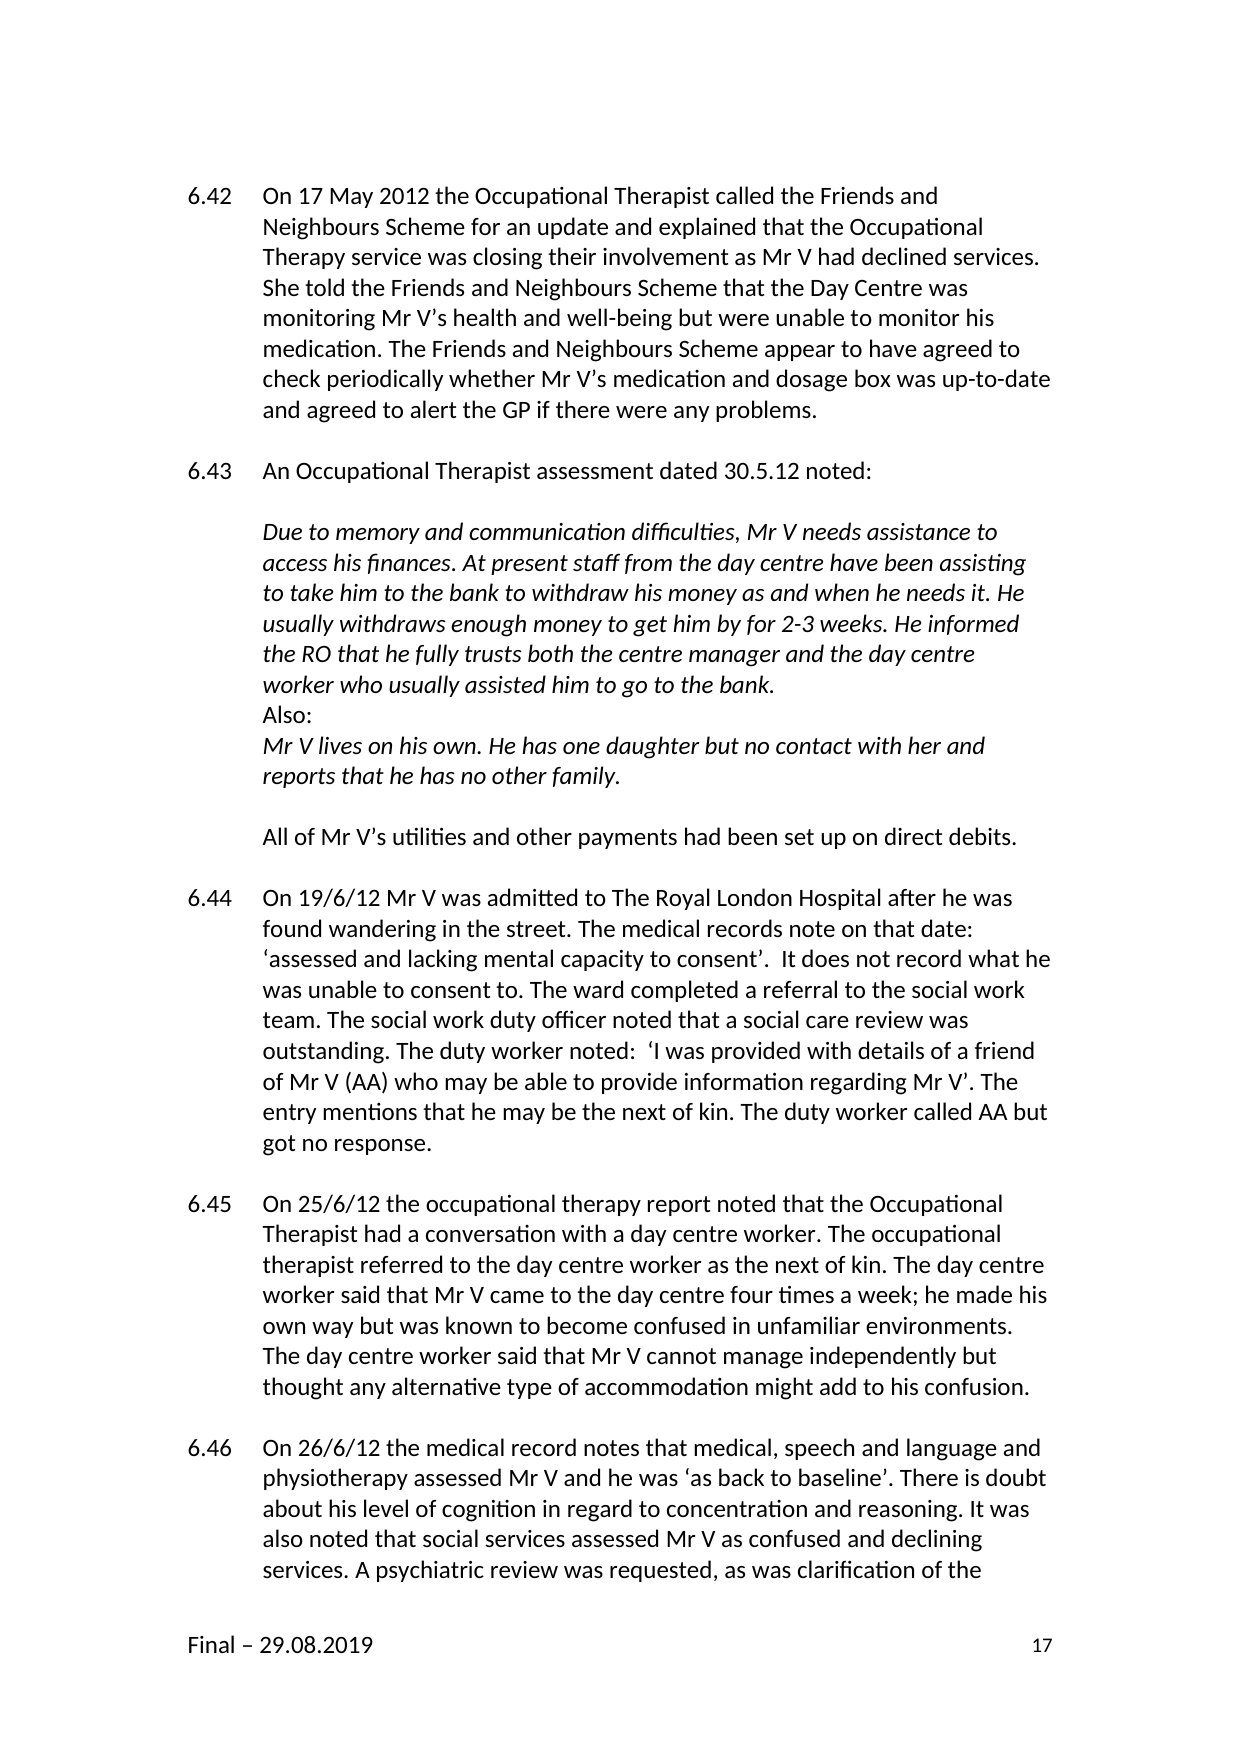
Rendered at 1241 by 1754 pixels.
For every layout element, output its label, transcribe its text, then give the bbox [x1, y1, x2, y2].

text Also: [187, 699, 1053, 730]
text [187, 1432, 1053, 1584]
text 6.43 An Occupational Therapist assessment dated 30.5.12 noted: [187, 455, 1053, 486]
text All of Mr V’s utilities and other payments had been set up on direct debits. [187, 821, 1053, 852]
text 6.45 On 25/6/12 the occupational therapy report noted that the Occupational Therapist had a conversation with a day centre worker. The occupational therapist referred to the day centre worker as the next of kin. The day centre worker said that Mr V came to the day centre four times a week; he made his own way but was known to become confused in unfamiliar environments. The day centre worker said that Mr V cannot manage independently but thought any alternative type of accommodation might add to his confusion. [187, 1188, 1053, 1401]
text Mr V lives on his own. He has one daughter but no contact with her and reports that he has no other family. [187, 730, 1053, 791]
text 6.42 On 17 May 2012 the Occupational Therapist called the Friends and Neighbours Scheme for an update and explained that the Occupational Therapy service was closing their involvement as Mr V had declined services. She told the Friends and Neighbours Scheme that the Day Centre was monitoring Mr V’s health and well-being but were unable to monitor his medication. The Friends and Neighbours Scheme appear to have agreed to check periodically whether Mr V’s medication and dosage box was up-to-date and agreed to alert the GP if there were any problems. [187, 181, 1053, 425]
text Due to memory and communication difficulties, Mr V needs assistance to [187, 516, 1053, 547]
text 6.44 On 19/6/12 Mr V was admitted to The Royal London Hospital after he was found wandering in the street. The medical records note on that date: ‘assessed and lacking mental capacity to consent’. It does not record what he was unable to consent to. The ward completed a referral to the social work team. The social work duty officer noted that a social care review was outstanding. The duty worker noted: ‘I was provided with details of a friend of Mr V (AA) who may be able to provide information regarding Mr V’. The entry mentions that he may be the next of kin. The duty worker called AA but got no response. [187, 882, 1053, 1157]
text access his finances. At present staff from the day centre have been assisting to take him to the bank to withdraw his money as and when he needs it. He usually withdraws enough money to get him by for 2-3 weeks. He informed the RO that he fully trusts both the centre manager and the day centre worker who usually assisted him to go to the bank. [262, 547, 1053, 699]
